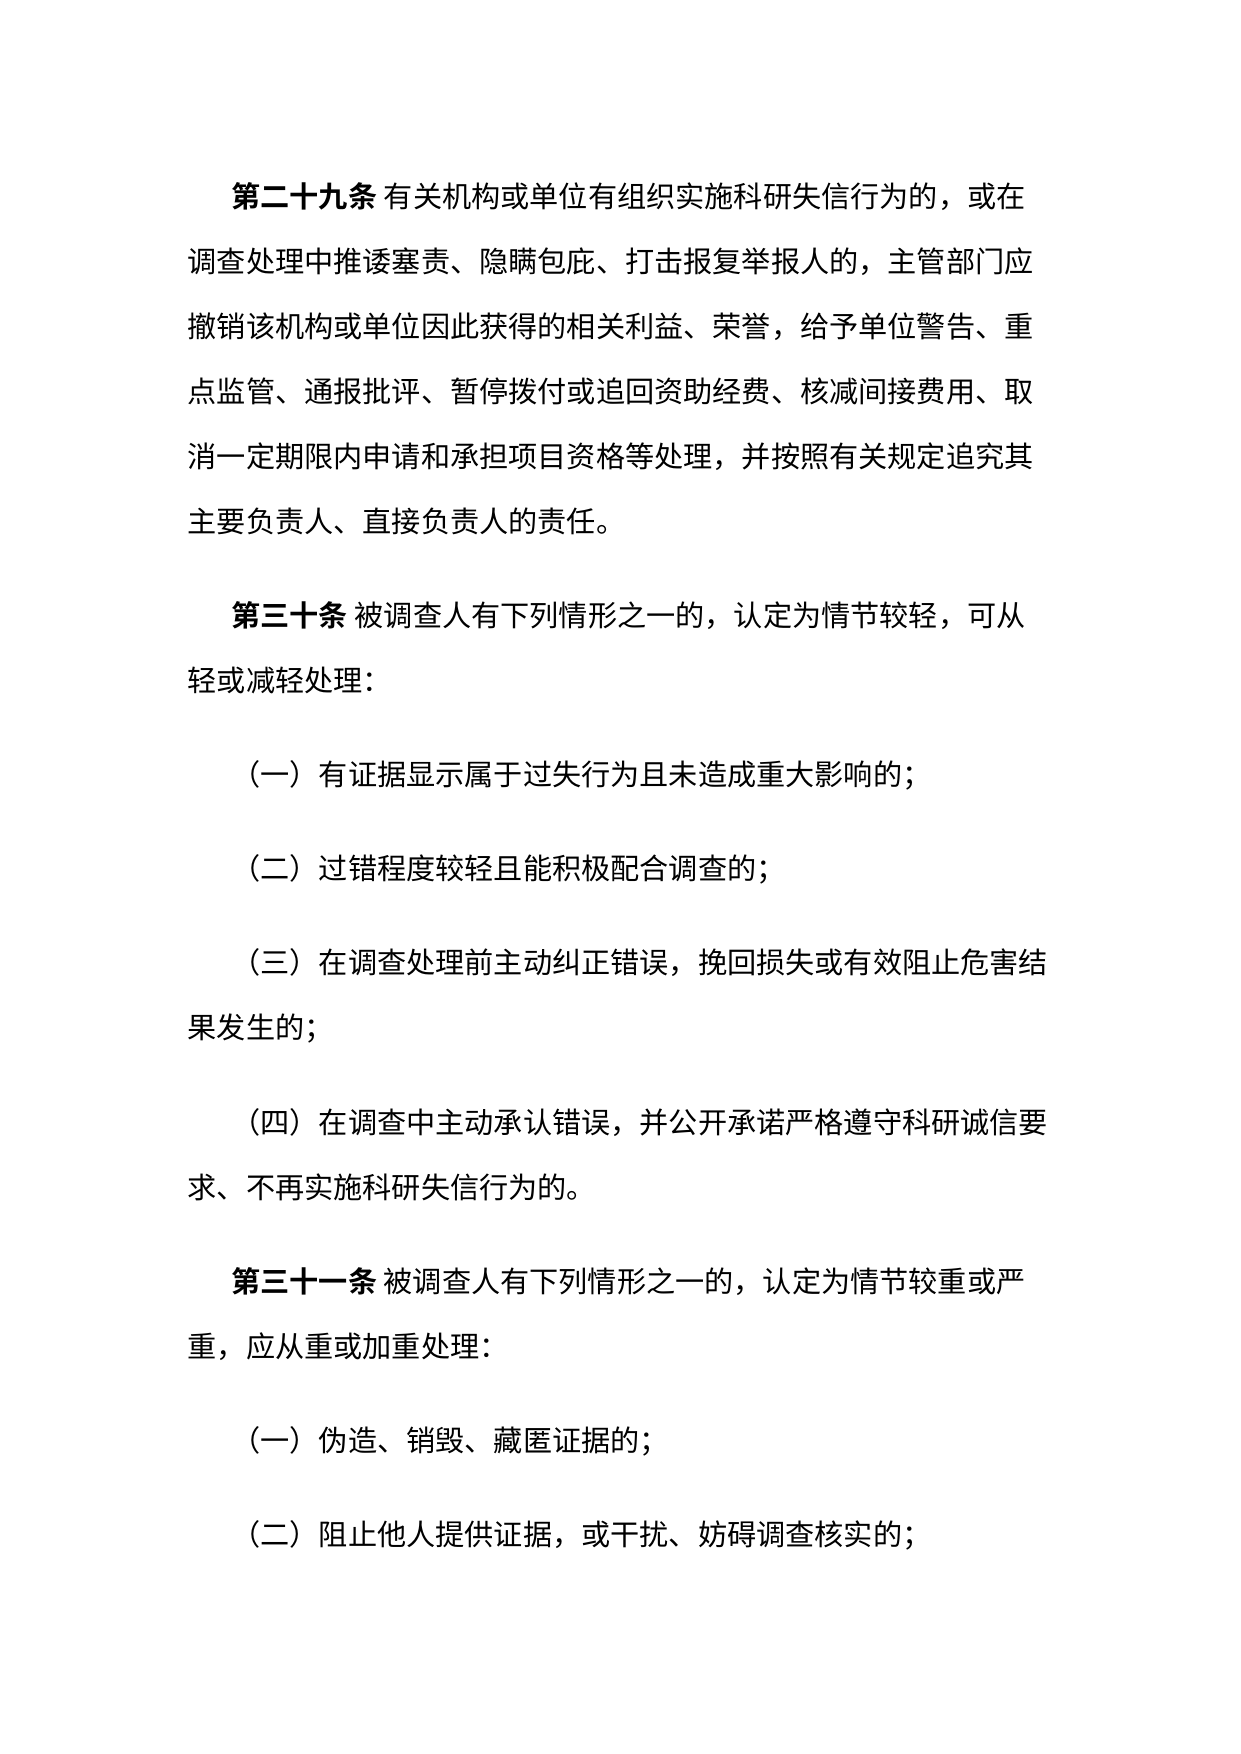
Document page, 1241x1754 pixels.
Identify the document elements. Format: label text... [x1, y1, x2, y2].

text （一）有证据显示属于过失行为且未造成重大影响的； [187, 740, 1053, 805]
text （三）在调查处理前主动纠正错误，挽回损失或有效阻止危害结果发生的； [187, 929, 1053, 1059]
text 第三十条 被调查人有下列情形之一的，认定为情节较轻，可从轻或减轻处理： [187, 581, 1053, 711]
text （一）伪造、销毁、藏匿证据的； [187, 1406, 1053, 1471]
text 第三十一条 被调查人有下列情形之一的，认定为情节较重或严重，应从重或加重处理： [187, 1247, 1053, 1377]
text 第二十九条 有关机构或单位有组织实施科研失信行为的，或在调查处理中推诿塞责、隐瞒包庇、打击报复举报人的，主管部门应撤销该机构或单位因此获得的相关利益、荣誉，给予单位警告、重点监管、通报批评、暂停拨付或追回资助经费、核减间接费用、取消一定期限内申请和承担项目资格等处理，并按照有关规定追究其主要负责人、直接负责人的责任。 [187, 162, 1053, 552]
text （二）阻止他人提供证据，或干扰、妨碍调查核实的； [187, 1500, 1053, 1565]
text （四）在调查中主动承认错误，并公开承诺严格遵守科研诚信要求、不再实施科研失信行为的。 [187, 1088, 1053, 1218]
text （二）过错程度较轻且能积极配合调查的； [187, 834, 1053, 899]
